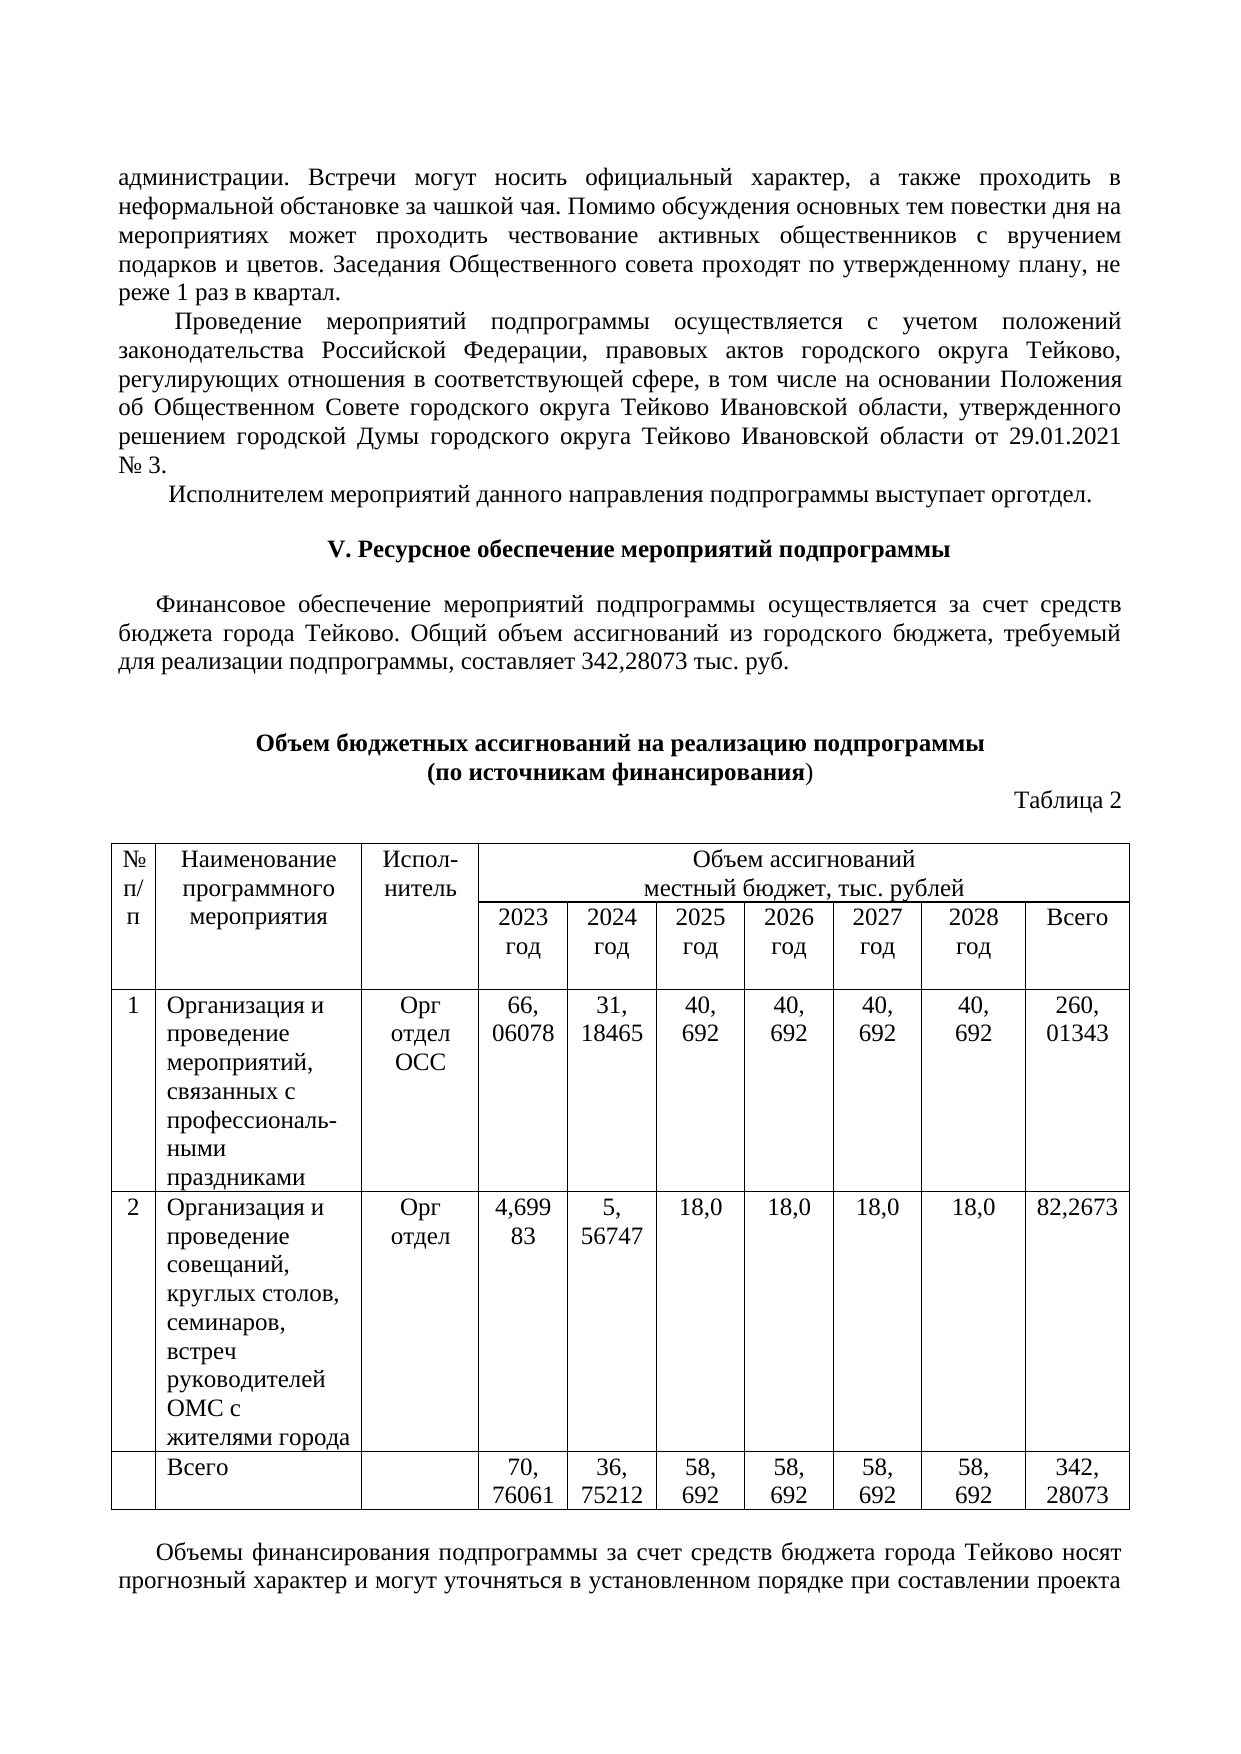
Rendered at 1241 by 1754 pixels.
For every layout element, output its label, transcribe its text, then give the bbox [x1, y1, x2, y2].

table_header Объем ассигнований местный бюджет, тыс. рублей [479, 844, 1129, 901]
table_cell 2028 год [922, 903, 1025, 989]
table_header Наименование программного мероприятия [156, 844, 361, 989]
table_cell 18,0 [745, 1192, 833, 1451]
table_header № п/п [112, 844, 155, 989]
table_cell 2025 год [657, 903, 744, 989]
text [118, 1537, 1122, 1594]
table_cell 40, 692 [834, 990, 921, 1191]
table_cell 36, 75212 [568, 1452, 656, 1509]
text Финансовое обеспечение мероприятий подпрограммы осуществляется за счет средств бюджета города Тейково. Общий объем ассигнований из городского бюджета, требуемый для реализации подпрограммы, составляет 342,28073 тыс. руб. [118, 589, 1122, 675]
table_cell 58, 692 [922, 1452, 1025, 1509]
text Объем бюджетных ассигнований на реализацию подпрограммы [118, 728, 1122, 757]
table_cell Орг отдел ОСС [362, 990, 478, 1191]
table_cell 40, 692 [657, 990, 744, 1191]
table_cell Всего [1026, 903, 1129, 989]
table_cell Орг отдел [362, 1192, 478, 1451]
table_cell 82,2673 [1026, 1192, 1129, 1451]
table_cell 2026 год [745, 903, 833, 989]
table_cell Организация и проведение мероприятий, связанных с профессиональ-ными праздниками [156, 990, 361, 1191]
table_cell Организация и проведение совещаний, круглых столов, семинаров, встреч руководителей ОМС с жителями города [156, 1192, 361, 1451]
table_cell 5, 56747 [568, 1192, 656, 1451]
table_cell 2023 год [479, 903, 567, 989]
table_cell 18,0 [657, 1192, 744, 1451]
text Исполнителем мероприятий данного направления подпрограммы выступает орготдел. [118, 479, 1122, 507]
table_cell Всего [156, 1452, 361, 1509]
table_cell 2024 год [568, 903, 656, 989]
text (по источникам финансирования) [118, 757, 1122, 785]
table_cell 342, 28073 [1026, 1452, 1129, 1509]
table_cell 58, 692 [657, 1452, 744, 1509]
table_cell 18,0 [922, 1192, 1025, 1451]
table_cell 40, 692 [922, 990, 1025, 1191]
table_cell 2027 год [834, 903, 921, 989]
table_cell 1 [112, 990, 155, 1191]
table_header Испол-нитель [362, 844, 478, 989]
table_cell 2 [112, 1192, 155, 1451]
table_cell 40, 692 [745, 990, 833, 1191]
table_cell 31, 18465 [568, 990, 656, 1191]
table_cell 58, 692 [834, 1452, 921, 1509]
table_cell 58, 692 [745, 1452, 833, 1509]
title Проведение мероприятий подпрограммы осуществляется с учетом положений законодательства Российской Федерации, правовых актов городского округа Тейково, регулирующих отношения в соответствующей сфере, в том числе на основании Положения об Общественном Совете городского округа Тейково Ивановской области, утвержденного решением городской Думы городского округа Тейково Ивановской области от 29.01.2021 № 3. [118, 306, 1122, 479]
text V. Ресурсное обеспечение мероприятий подпрограммы [156, 534, 1122, 562]
table_cell [362, 1452, 478, 1509]
table_cell 4,69983 [479, 1192, 567, 1451]
text Таблица 2 [118, 785, 1122, 814]
table_cell 18,0 [834, 1192, 921, 1451]
table_cell 260, 01343 [1026, 990, 1129, 1191]
table_cell 66, 06078 [479, 990, 567, 1191]
table_cell 70, 76061 [479, 1452, 567, 1509]
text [118, 162, 1122, 306]
table_cell [112, 1452, 155, 1509]
